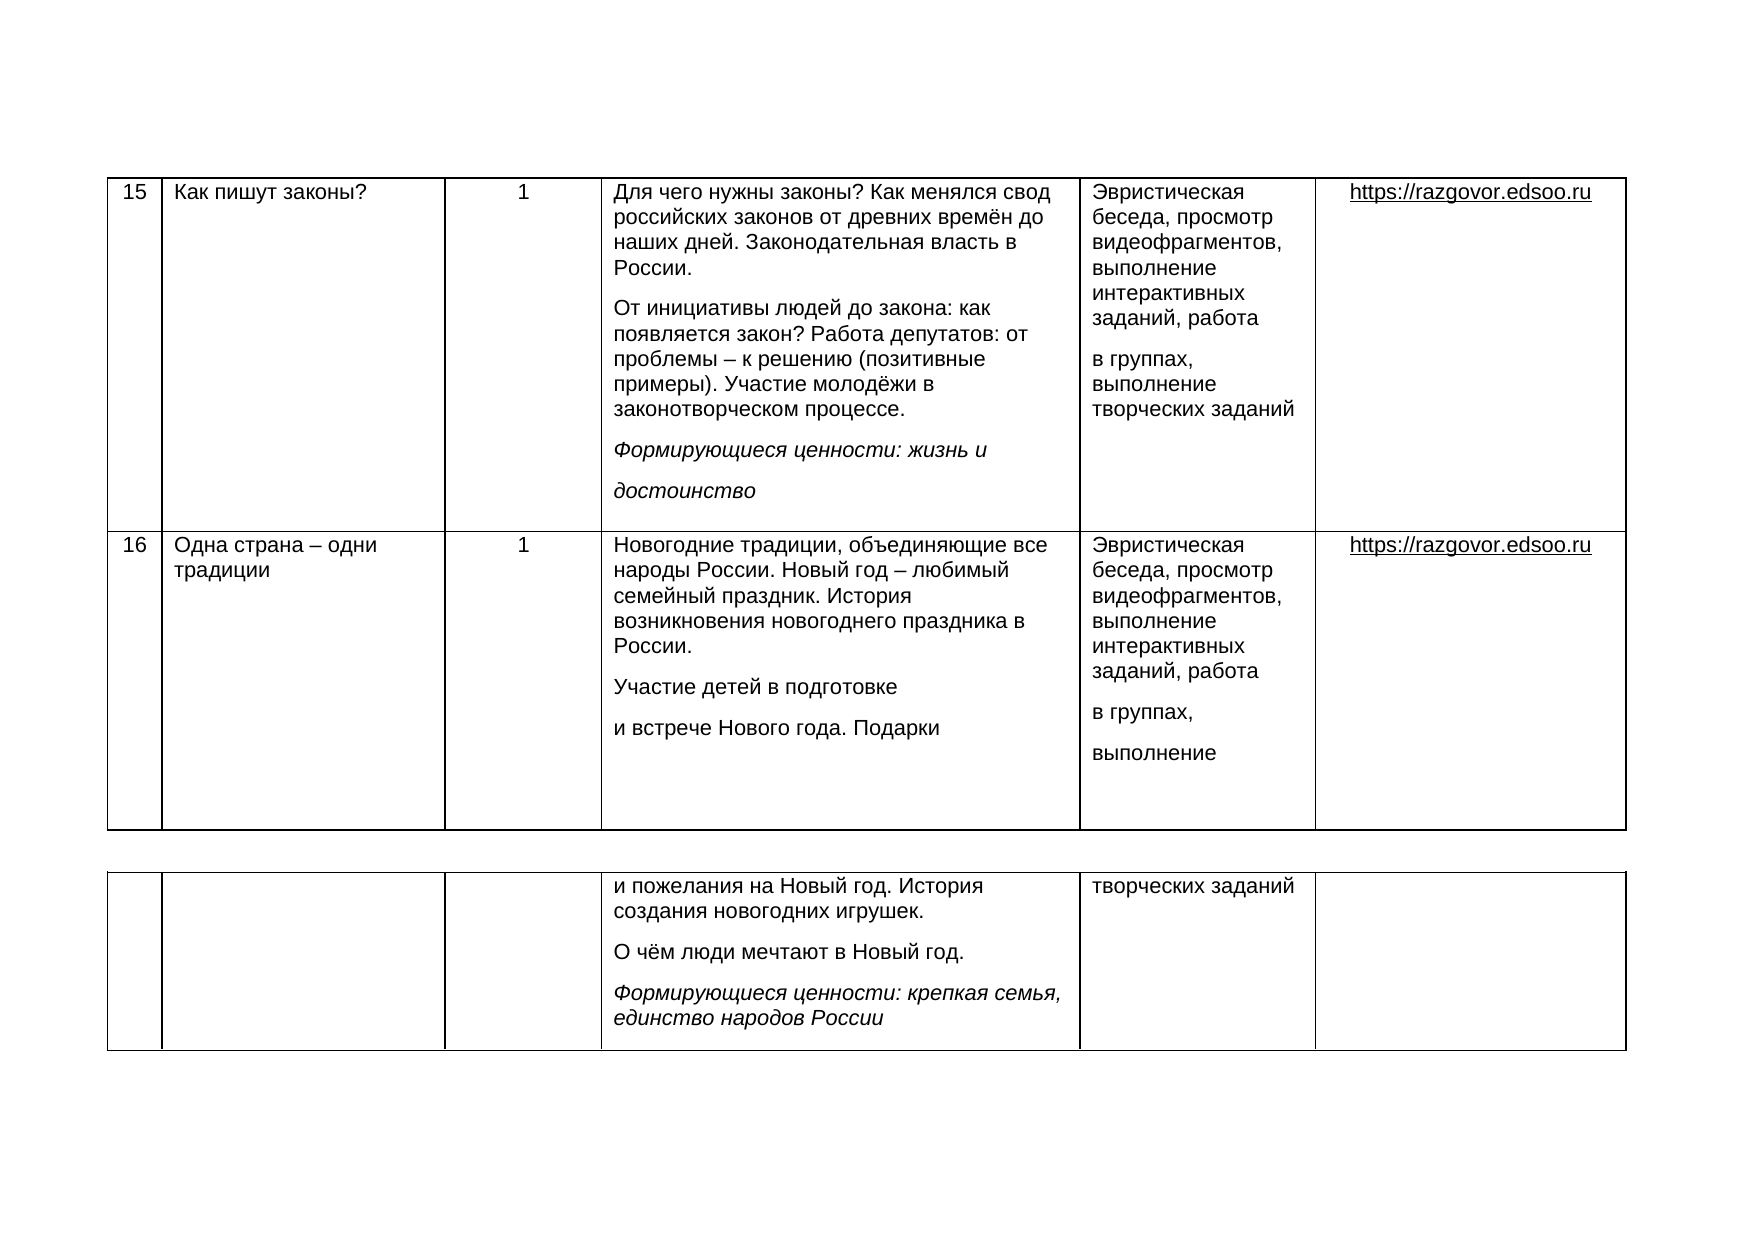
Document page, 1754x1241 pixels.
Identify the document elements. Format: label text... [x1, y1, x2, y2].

table_header [163, 873, 444, 1049]
table_cell Как пишут законы? [163, 179, 444, 531]
table_cell 16 [108, 532, 161, 829]
table_header и пожелания на Новый год. История создания новогодних игрушек. О чём люди мечтают в Новый год. Формирующиеся ценности: крепкая семья, единство народов России [602, 873, 1079, 1049]
table_cell 1 [446, 532, 601, 829]
table_cell 15 [108, 179, 161, 531]
table_cell 1 [446, 179, 601, 531]
table_cell Эвристическая беседа, просмотр видеофрагментов, выполнение интерактивных заданий, работа в группах, выполнение [1081, 532, 1315, 829]
table_header творческих заданий [1081, 873, 1315, 1049]
table_cell Одна страна – одни традиции [163, 532, 444, 829]
table_cell Эвристическая беседа, просмотр видеофрагментов, выполнение интерактивных заданий, работа в группах, выполнение творческих заданий [1081, 179, 1315, 531]
table_cell https://razgovor.edsoo.ru [1316, 532, 1625, 829]
table_header [108, 873, 161, 1049]
table_header [1316, 873, 1625, 1049]
table_cell https://razgovor.edsoo.ru [1316, 179, 1625, 531]
table_cell Новогодние традиции, объединяющие все народы России. Новый год – любимый семейный праздник. История возникновения новогоднего праздника в России. Участие детей в подготовке и встрече Нового года. Подарки [602, 532, 1079, 829]
table_header [446, 873, 601, 1049]
table_cell Для чего нужны законы? Как менялся свод российских законов от древних времён до наших дней. Законодательная власть в России. От инициативы людей до закона: как появляется закон? Работа депутатов: от проблемы – к решению (позитивные примеры). Участие молодёжи в законотворческом процессе. Формирующиеся ценности: жизнь и достоинство [602, 179, 1079, 531]
